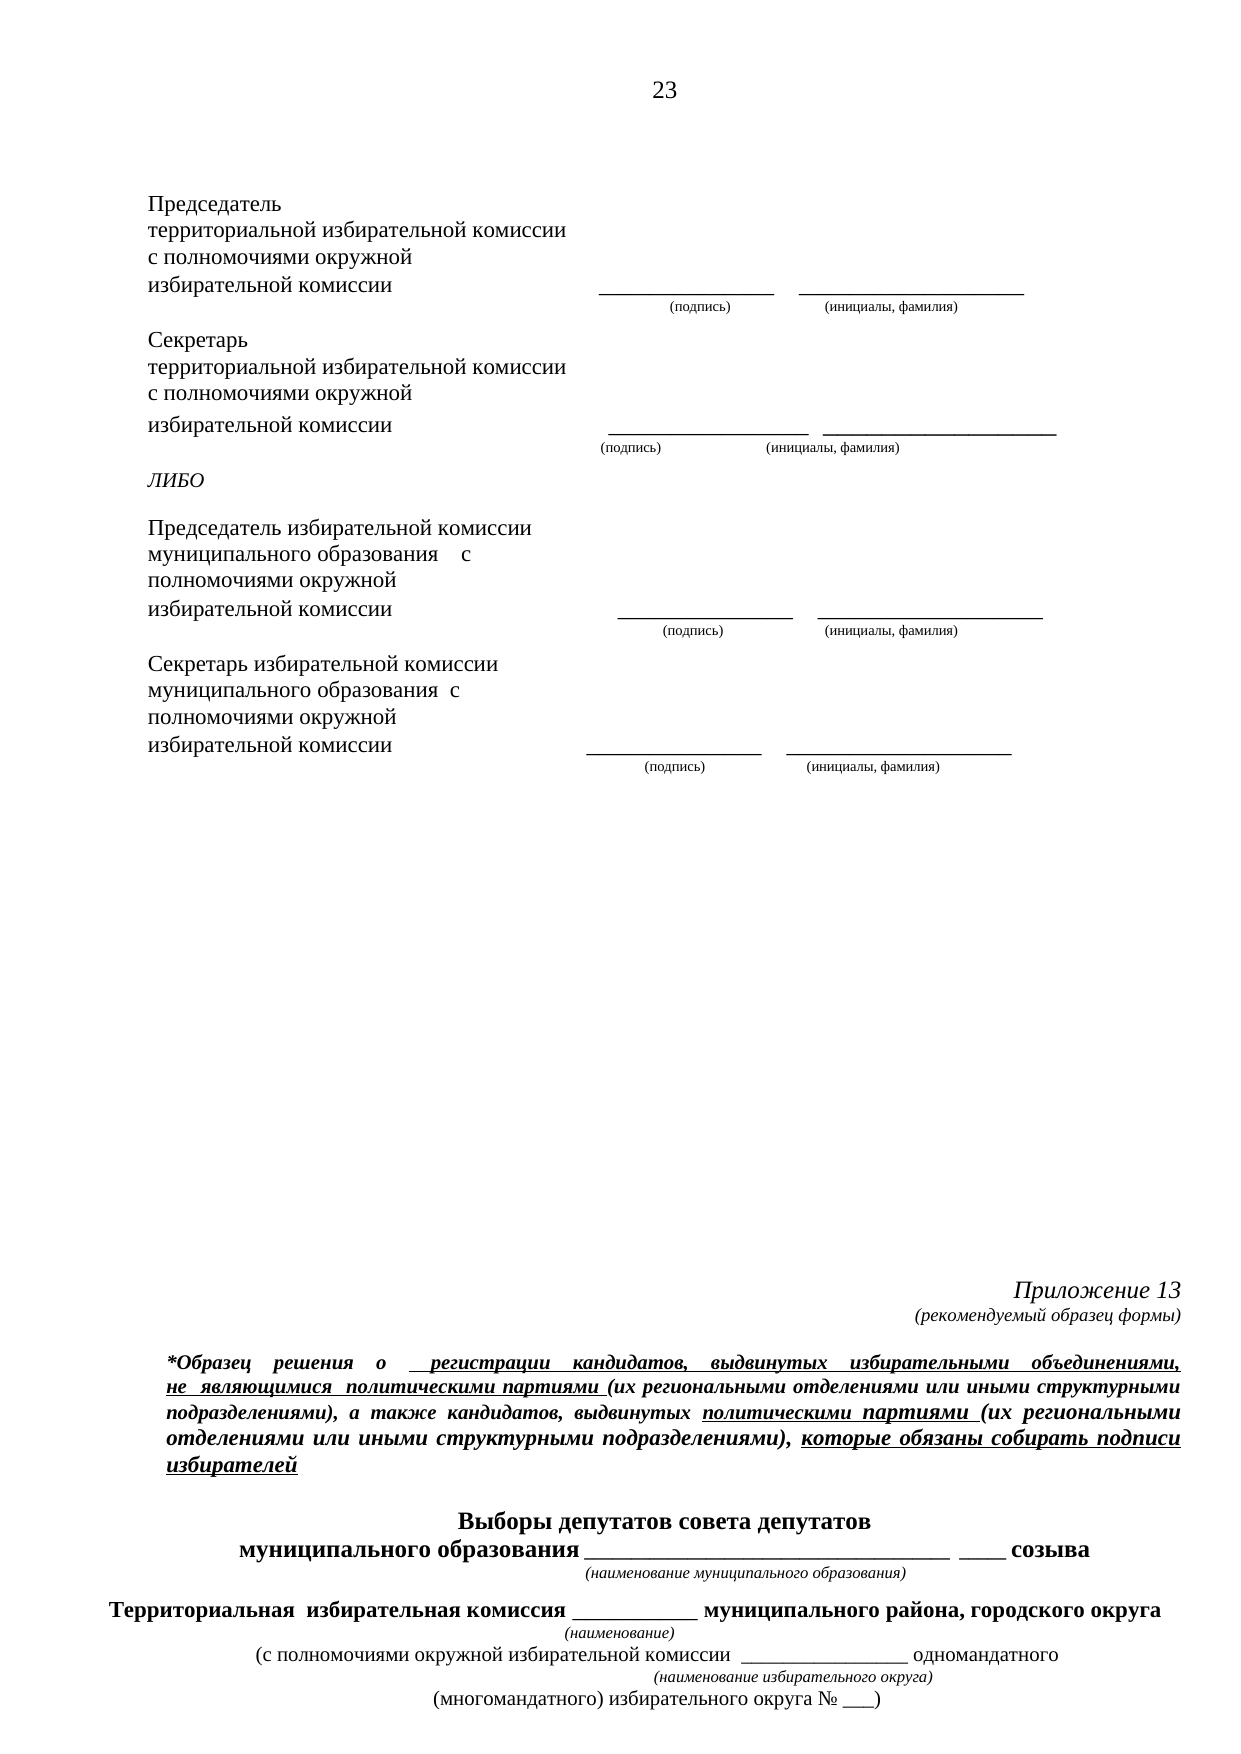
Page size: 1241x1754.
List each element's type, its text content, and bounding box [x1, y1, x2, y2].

text Председатель избирательной комиссии [148, 513, 1180, 540]
text избирательной комиссии ______________ __________________ [148, 593, 1180, 621]
text Секретарь избирательной комиссии [148, 650, 1180, 676]
text Секретарь [148, 327, 1180, 353]
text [133, 1642, 1181, 1666]
text муниципального образования с [148, 540, 1180, 566]
text территориальной избирательной комиссии [148, 216, 1180, 243]
text избирательной комиссии ______________ __________________ [148, 729, 1180, 758]
text (подпись) (инициалы, фамилия) [148, 758, 1180, 787]
text (подпись) (инициалы, фамилия) ЛИБО [148, 439, 1180, 492]
text избирательной комиссии ________________ ________________ [148, 406, 1180, 439]
title Выборы депутатов совета депутатов [148, 1506, 1181, 1534]
text (многомандатного) избирательного округа № ___) [133, 1686, 1181, 1709]
text территориальной избирательной комиссии [148, 353, 1180, 379]
text муниципального образования с [148, 676, 1180, 703]
text Приложение 13 [148, 1275, 1181, 1304]
text (подпись) (инициалы, фамилия) [148, 298, 1180, 327]
title муниципального образования _______________________________________ _____ созыва [148, 1534, 1181, 1563]
text (подпись) (инициалы, фамилия) [148, 621, 1180, 650]
text избирательной комиссии ______________ __________________ [148, 269, 1180, 298]
text Территориальная избирательная комиссия __________ муниципального района, городского округа [88, 1594, 1181, 1623]
text (наименование) [148, 1623, 1181, 1642]
text с полномочиями окружной [148, 243, 1180, 269]
text полномочиями окружной [148, 566, 1180, 593]
title (наименование муниципального образования) [148, 1563, 1181, 1582]
text (наименование избирательного округа) [133, 1666, 1181, 1686]
text с полномочиями окружной [148, 379, 1180, 406]
text Председатель [148, 190, 1180, 216]
text полномочиями окружной [148, 703, 1180, 729]
text *Образец решения о регистрации кандидатов, выдвинутых избирательными объединениями, не являющимися политическими партиями (их региональными отделениями или иными структурными подразделениями), а также кандидатов, выдвинутых политическими партиями (их региональными отделениями или иными структурными подразделениями), которые обязаны собирать подписи избирателей [166, 1350, 1181, 1477]
text (рекомендуемый образец формы) [166, 1304, 1181, 1326]
